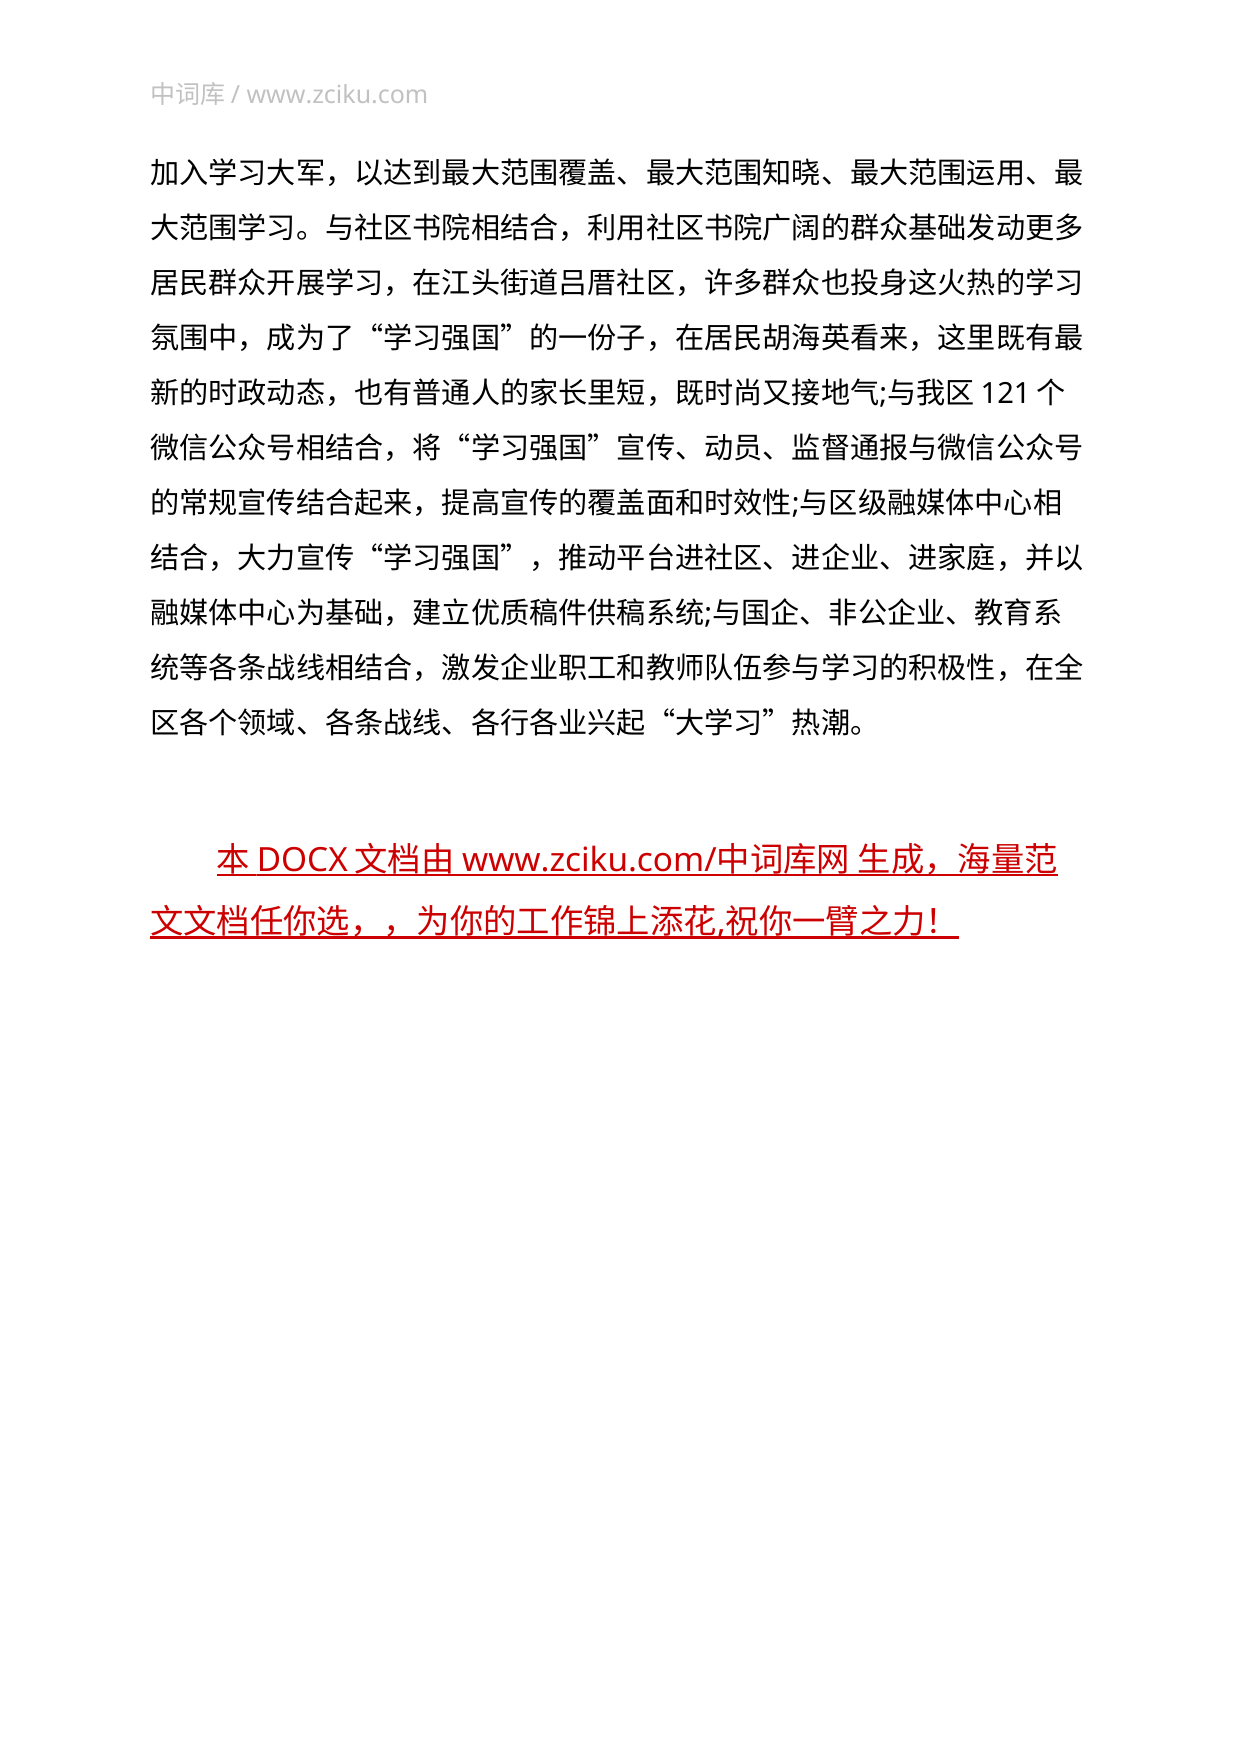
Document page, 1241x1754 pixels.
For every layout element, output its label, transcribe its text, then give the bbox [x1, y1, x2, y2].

text 本DOCX文档由 www.zciku.com/中词库网 生成，海量范文文档任你选，，为你的工作锦上添花,祝你一臂之力！ [150, 832, 1090, 943]
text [150, 150, 1090, 742]
